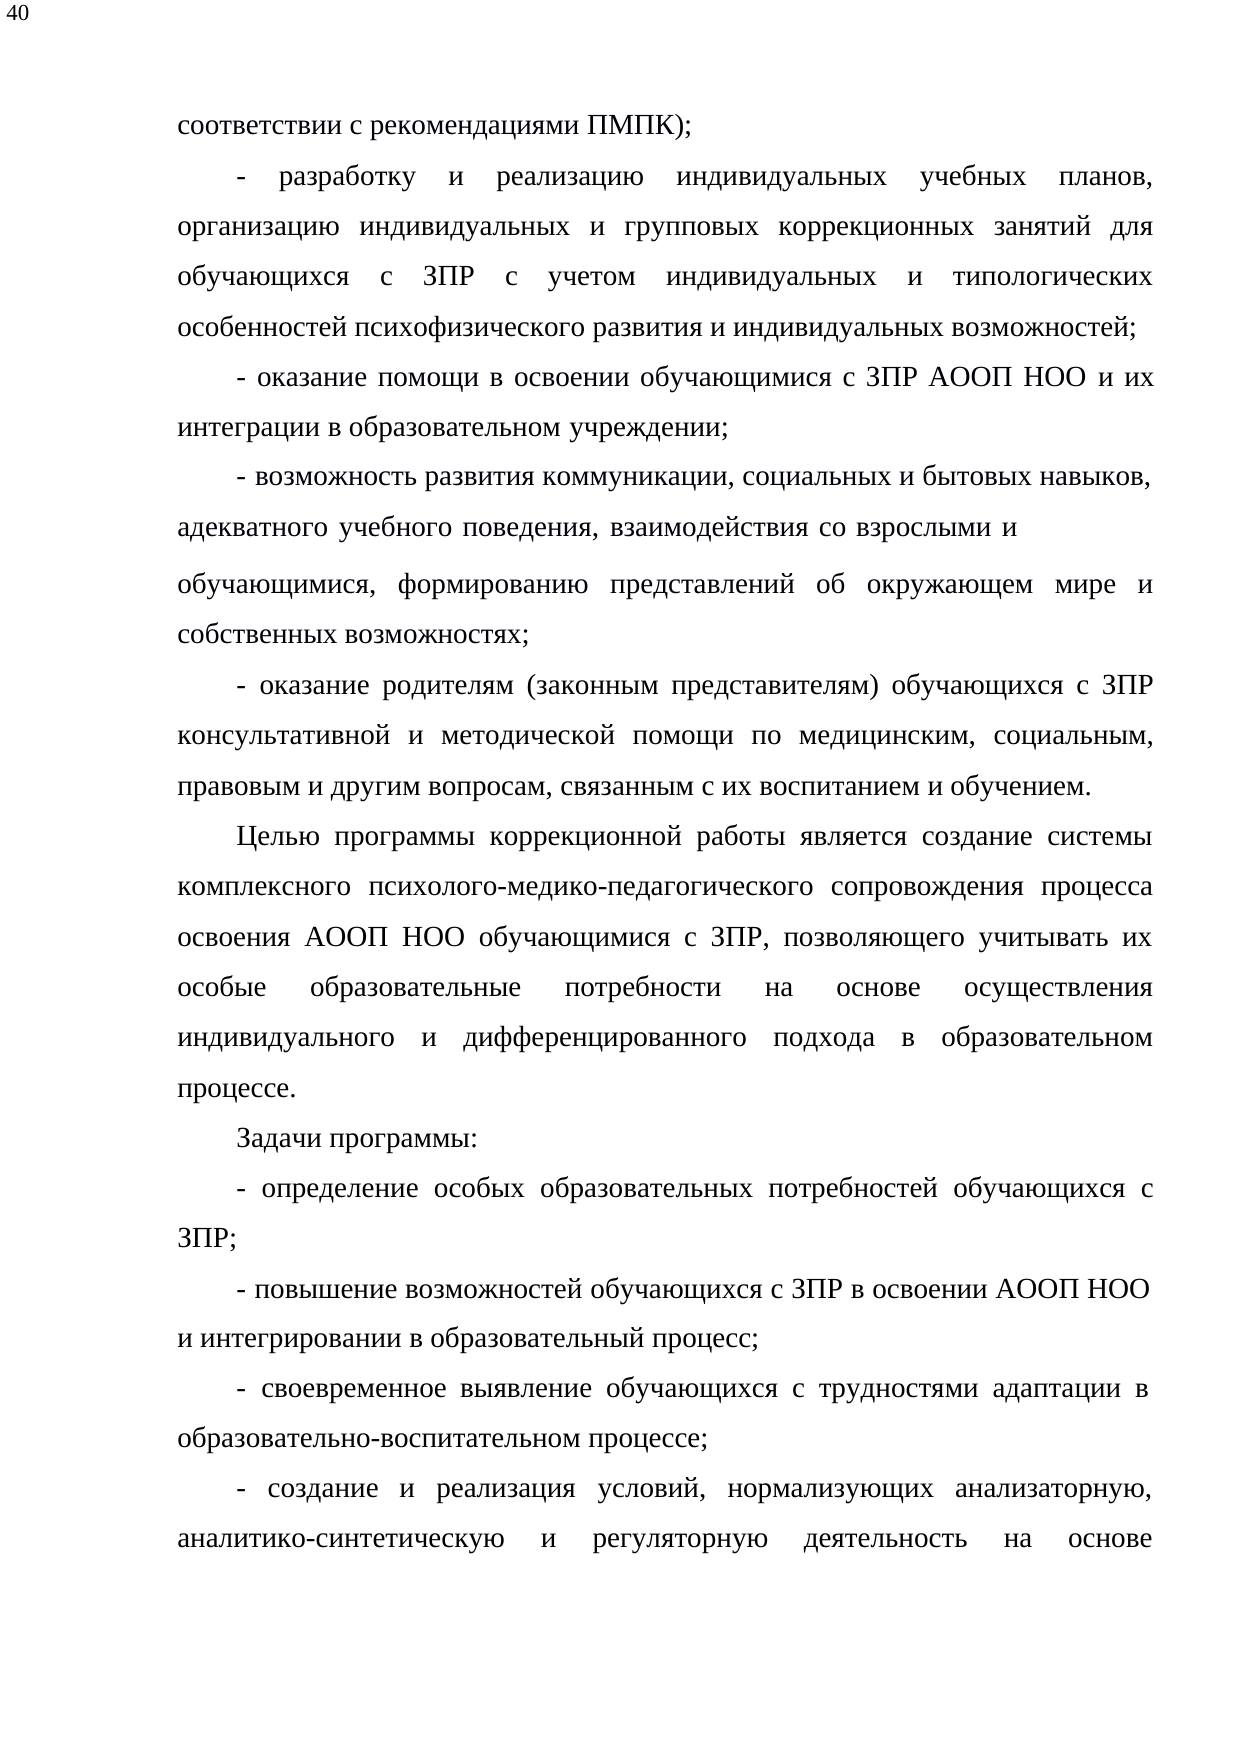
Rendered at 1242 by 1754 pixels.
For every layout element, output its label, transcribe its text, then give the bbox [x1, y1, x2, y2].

text обучающимися, формированию представлений об окружающем мире и собственных возможностях; [177, 566, 1153, 650]
list возможность развития коммуникации, социальных и бытовых навыков, адекватного учебного поведения, взаимодействия со взрослыми и [177, 458, 1152, 542]
list повышение возможностей обучающихся с ЗПР в освоении АООП НОО и интегрировании в образовательный процесс; [177, 1271, 1153, 1354]
list разработку и реализацию индивидуальных учебных планов, организацию индивидуальных и групповых коррекционных занятий для обучающихся с ЗПР с учетом индивидуальных и типологических особенностей психофизического развития и индивидуальных возможностей; [177, 158, 1153, 342]
text соответствии с рекомендациями ПМПК); [177, 107, 1181, 141]
text Задачи программы: [236, 1120, 1181, 1154]
text Целью программы коррекционной работы является создание системы комплексного психолого-медико-педагогического сопровождения процесса освоения АООП НОО обучающимися с ЗПР, позволяющего учитывать их особые образовательные потребности на основе осуществления индивидуального и дифференцированного подхода в образовательном процессе. [177, 818, 1153, 1103]
list оказание родителям (законным представителям) обучающихся с ЗПР консультативной и методической помощи по медицинским, социальным, правовым и другим вопросам, связанным с их воспитанием и обучением. [177, 667, 1154, 801]
list своевременное выявление обучающихся с трудностями адаптации в образовательно-воспитательном процессе; [177, 1370, 1152, 1453]
list создание и реализация условий, нормализующих анализаторную, аналитико-синтетическую и регуляторную деятельность на основе [177, 1470, 1153, 1554]
list оказание помощи в освоении обучающимися с ЗПР АООП НОО и их интеграции в образовательном учреждении; [177, 359, 1154, 442]
list определение особых образовательных потребностей обучающихся с ЗПР; [177, 1171, 1153, 1254]
